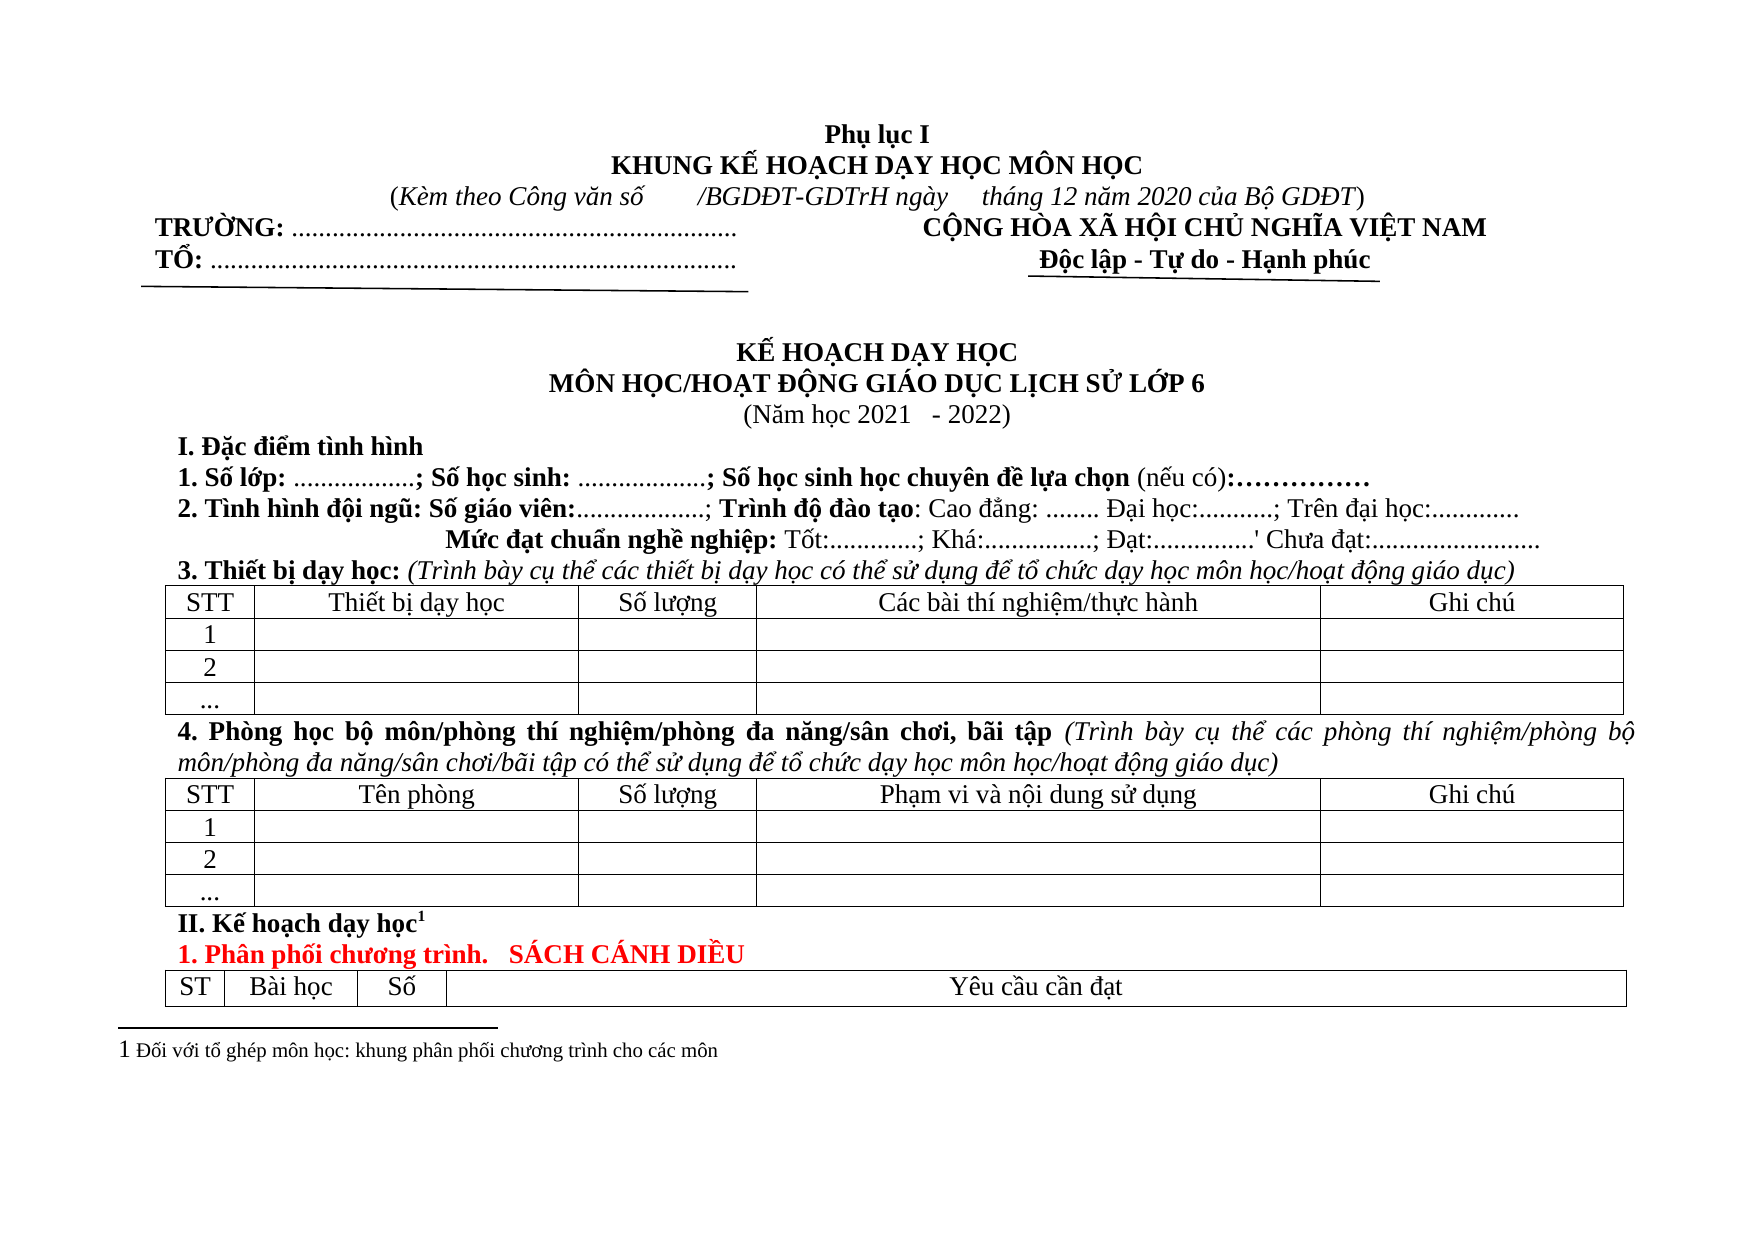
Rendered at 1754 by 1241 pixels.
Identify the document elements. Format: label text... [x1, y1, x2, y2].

table_header STT [166, 971, 224, 1006]
table_header Yêu cầu cần đạt (3) [447, 971, 1626, 1006]
text 2. Tình hình đội ngũ: Số giáo viên:...................; Trình độ đào tạo: Cao đẳng: ........ Đại học:...........; Trên đại học:............. [118, 492, 1636, 523]
table_cell [757, 843, 1320, 874]
table_cell [579, 811, 756, 842]
table_cell 1 [166, 811, 254, 842]
table_cell [757, 811, 1320, 842]
table_cell [1321, 651, 1623, 682]
table_cell [757, 619, 1320, 650]
text II. Kế hoạch dạy học [118, 907, 1636, 938]
table_header Các bài thí nghiệm/thực hành [757, 586, 1320, 617]
table_cell [1321, 843, 1623, 874]
table_cell 2 [166, 651, 254, 682]
text Mức đạt chuẩn nghề nghiệp: Tốt:.............; Khá:................; Đạt:...............' Chưa đạt:......................... [118, 523, 1636, 554]
table_cell [1321, 811, 1623, 842]
text KHUNG KẾ HOẠCH DẠY HỌC MÔN HỌC [118, 149, 1636, 180]
text I. Đặc điểm tình hình [118, 429, 1636, 461]
text KẾ HOẠCH DẠY HỌC [118, 336, 1636, 367]
table_header Bài học (1) [225, 971, 357, 1006]
text 1. Số lớp: ..................; Số học sinh: ...................; Số học sinh học chuyên đề lựa chọn (nếu có):…………… [118, 461, 1636, 492]
text (Kèm theo Công văn số /BGDĐT-GDTrH ngày tháng 12 năm 2020 của Bộ GDĐT) [118, 180, 1636, 212]
table_header Tên phòng [255, 779, 578, 809]
text MÔN HỌC/HOẠT ĐỘNG GIÁO DỤC LỊCH SỬ LỚP 6 [118, 367, 1636, 398]
table_cell [255, 843, 578, 874]
table_cell [255, 811, 578, 842]
text (Năm học 2021 - 2022) [118, 398, 1636, 429]
table_header Thiết bị dạy học [255, 586, 578, 617]
table_cell [255, 683, 578, 714]
table_header Số lượng [579, 779, 756, 809]
table_cell [757, 651, 1320, 682]
table_cell 1 [166, 619, 254, 650]
table_header Ghi chú [1321, 586, 1623, 617]
table_cell [255, 875, 578, 906]
table_cell 2 [166, 843, 254, 874]
table_cell [579, 843, 756, 874]
text 1. Phân phối chương trình. SÁCH CÁNH DIỀU [118, 938, 1636, 969]
table_cell ... [166, 683, 254, 714]
table_header Số lượng [579, 586, 756, 617]
table_cell [579, 619, 756, 650]
table_cell [757, 875, 1320, 906]
table_cell [579, 683, 756, 714]
table_header STT [166, 779, 254, 809]
table_header Ghi chú [1321, 779, 1623, 809]
table_cell [579, 651, 756, 682]
table_header Số tiết (2) [358, 971, 446, 1006]
table_cell [1321, 683, 1623, 714]
table_cell [1321, 619, 1623, 650]
table_header CỘNG HÒA XÃ HỘI CHỦ NGHĨA VIỆT NAM Độc lập - Tự do - Hạnh phúc [786, 212, 1624, 305]
table_header TRƯỜNG: .................................................................. TỔ: .............................................................................. [107, 212, 786, 305]
table_cell [255, 619, 578, 650]
text 3. Thiết bị dạy học: (Trình bày cụ thể các thiết bị dạy học có thể sử dụng để tổ chức dạy học môn học/hoạt động giáo dục) [118, 554, 1636, 585]
table_cell ... [166, 875, 254, 906]
table_header STT [166, 586, 254, 617]
text Phụ lục I [118, 118, 1636, 149]
table_cell [255, 651, 578, 682]
table_cell [1321, 875, 1623, 906]
table_cell [579, 875, 756, 906]
table_cell [757, 683, 1320, 714]
table_header Phạm vi và nội dung sử dụng [757, 779, 1320, 809]
text 4. Phòng học bộ môn/phòng thí nghiệm/phòng đa năng/sân chơi, bãi tập (Trình bày cụ thể các phòng thí nghiệm/phòng bộ môn/phòng đa năng/sân chơi/bãi tập có thể sử dụng để tổ chức dạy học môn học/hoạt động giáo dục) [177, 715, 1636, 777]
